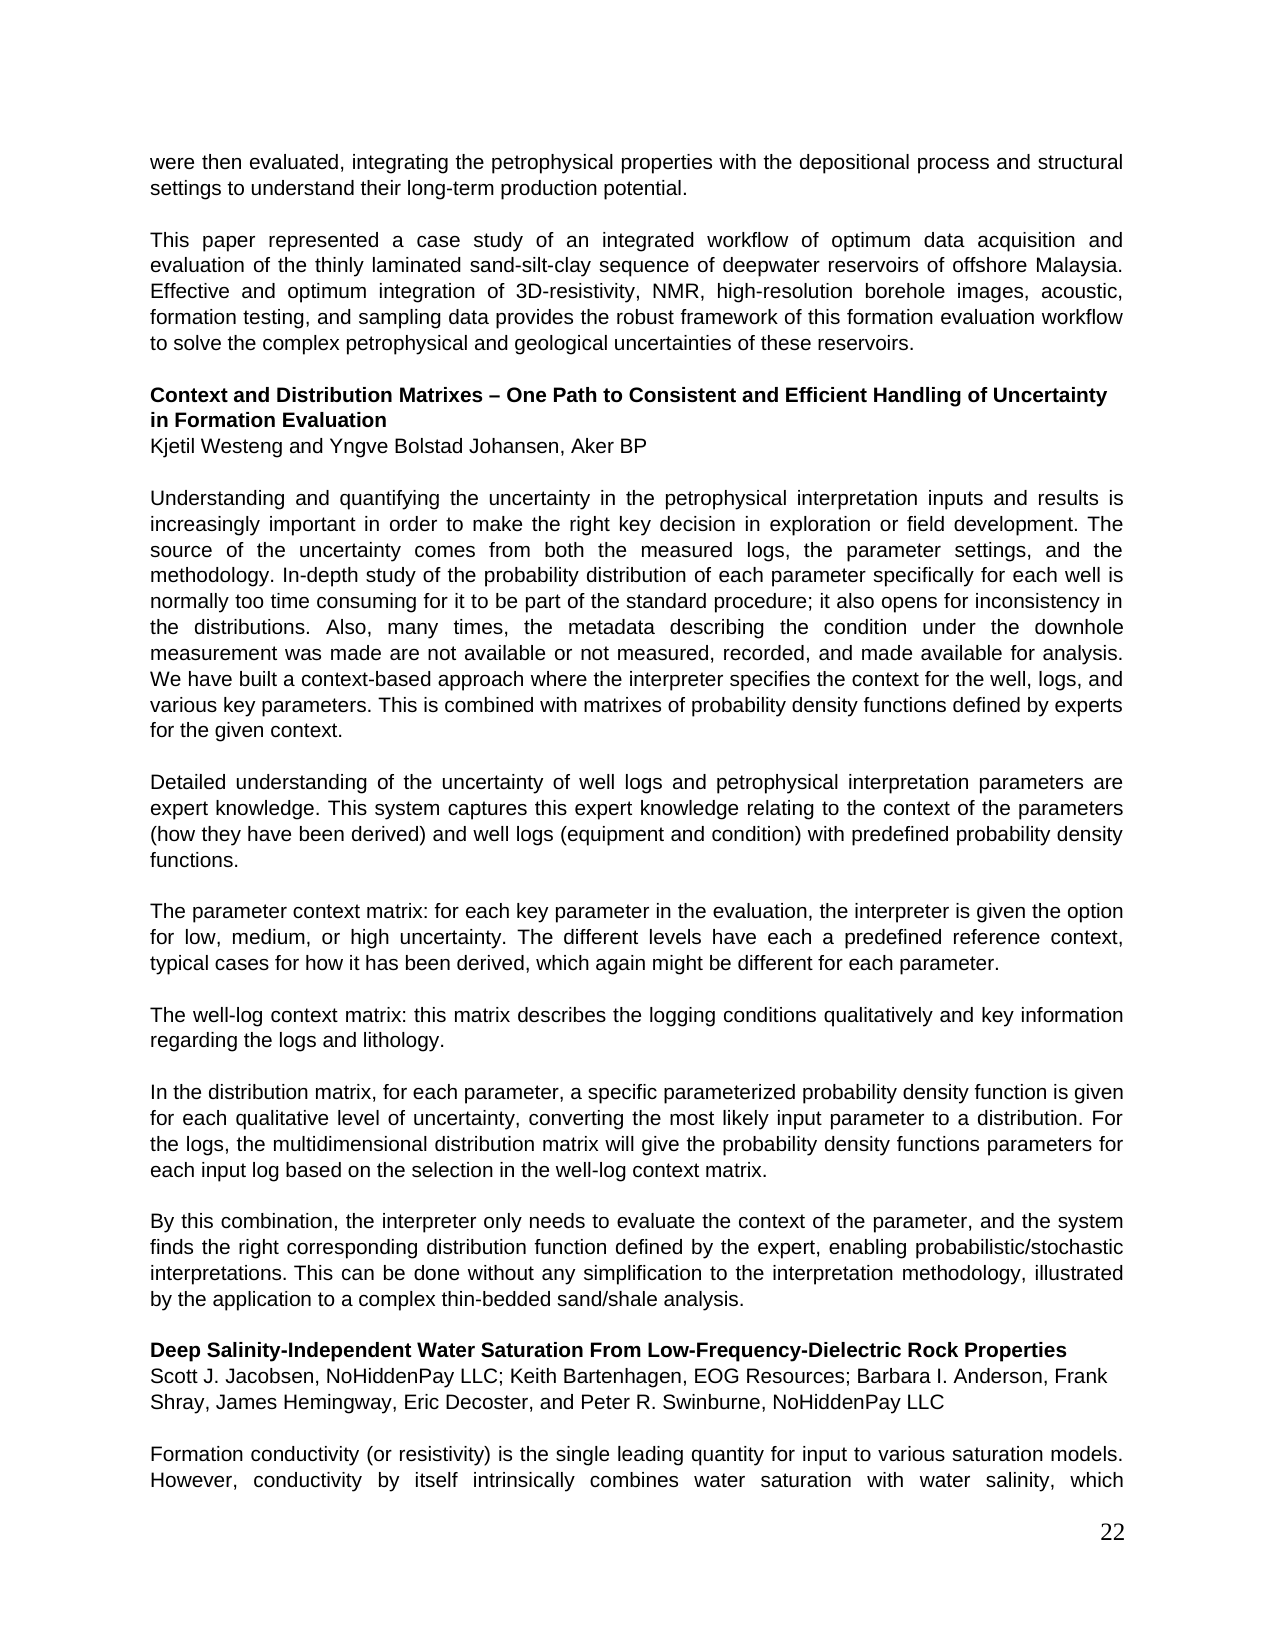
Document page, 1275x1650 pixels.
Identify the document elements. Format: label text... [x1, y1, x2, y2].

text This paper represented a case study of an integrated workflow of optimum data acquisition and evaluation of the thinly laminated sand-silt-clay sequence of deepwater reservoirs of offshore Malaysia. Effective and optimum integration of 3D-resistivity, NMR, high-resolution borehole images, acoustic, formation testing, and sampling data provides the robust framework of this formation evaluation workflow to solve the complex petrophysical and geological uncertainties of these reservoirs. [150, 227, 1125, 355]
text By this combination, the interpreter only needs to evaluate the context of the parameter, and the system finds the right corresponding distribution function defined by the expert, enabling probabilistic/stochastic interpretations. This can be done without any simplification to the interpretation methodology, illustrated by the application to a complex thin-bedded sand/shale analysis. [150, 1209, 1125, 1311]
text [150, 150, 1125, 200]
text In the distribution matrix, for each parameter, a specific parameterized probability density function is given for each qualitative level of uncertainty, converting the most likely input parameter to a distribution. For the logs, the multidimensional distribution matrix will give the probability density functions parameters for each input log based on the selection in the well-log context matrix. [150, 1080, 1125, 1181]
text Detailed understanding of the uncertainty of well logs and petrophysical interpretation parameters are expert knowledge. This system captures this expert knowledge relating to the context of the parameters (how they have been derived) and well logs (equipment and condition) with predefined probability density functions. [150, 770, 1125, 871]
text Understanding and quantifying the uncertainty in the petrophysical interpretation inputs and results is increasingly important in order to make the right key decision in exploration or field development. The source of the uncertainty comes from both the measured logs, the parameter settings, and the methodology. In-depth study of the probability distribution of each parameter specifically for each well is normally too time consuming for it to be part of the standard procedure; it also opens for inconsistency in the distributions. Also, many times, the metadata describing the condition under the downhole measurement was made are not available or not measured, recorded, and made available for analysis. We have built a context-based approach where the interpreter specifies the context for the well, logs, and various key parameters. This is combined with matrixes of probability density functions defined by experts for the given context. [150, 486, 1125, 742]
text The well-log context matrix: this matrix describes the logging conditions qualitatively and key information regarding the logs and lithology. [150, 1002, 1125, 1052]
text Deep Salinity-Independent Water Saturation From Low-Frequency-Dielectric Rock Properties [150, 1338, 1125, 1362]
text Kjetil Westeng and Yngve Bolstad Johansen, Aker BP [150, 434, 1125, 458]
text Context and Distribution Matrixes – One Path to Consistent and Efficient Handling of Uncertainty in Formation Evaluation [150, 382, 1125, 432]
text The parameter context matrix: for each key parameter in the evaluation, the interpreter is given the option for low, medium, or high uncertainty. The different levels have each a predefined reference context, typical cases for how it has been derived, which again might be different for each parameter. [150, 899, 1125, 975]
text Scott J. Jacobsen, NoHiddenPay LLC; Keith Bartenhagen, EOG Resources; Barbara I. Anderson, Frank Shray, James Hemingway, Eric Decoster, and Peter R. Swinburne, NoHiddenPay LLC [150, 1364, 1125, 1414]
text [150, 1442, 1125, 1491]
